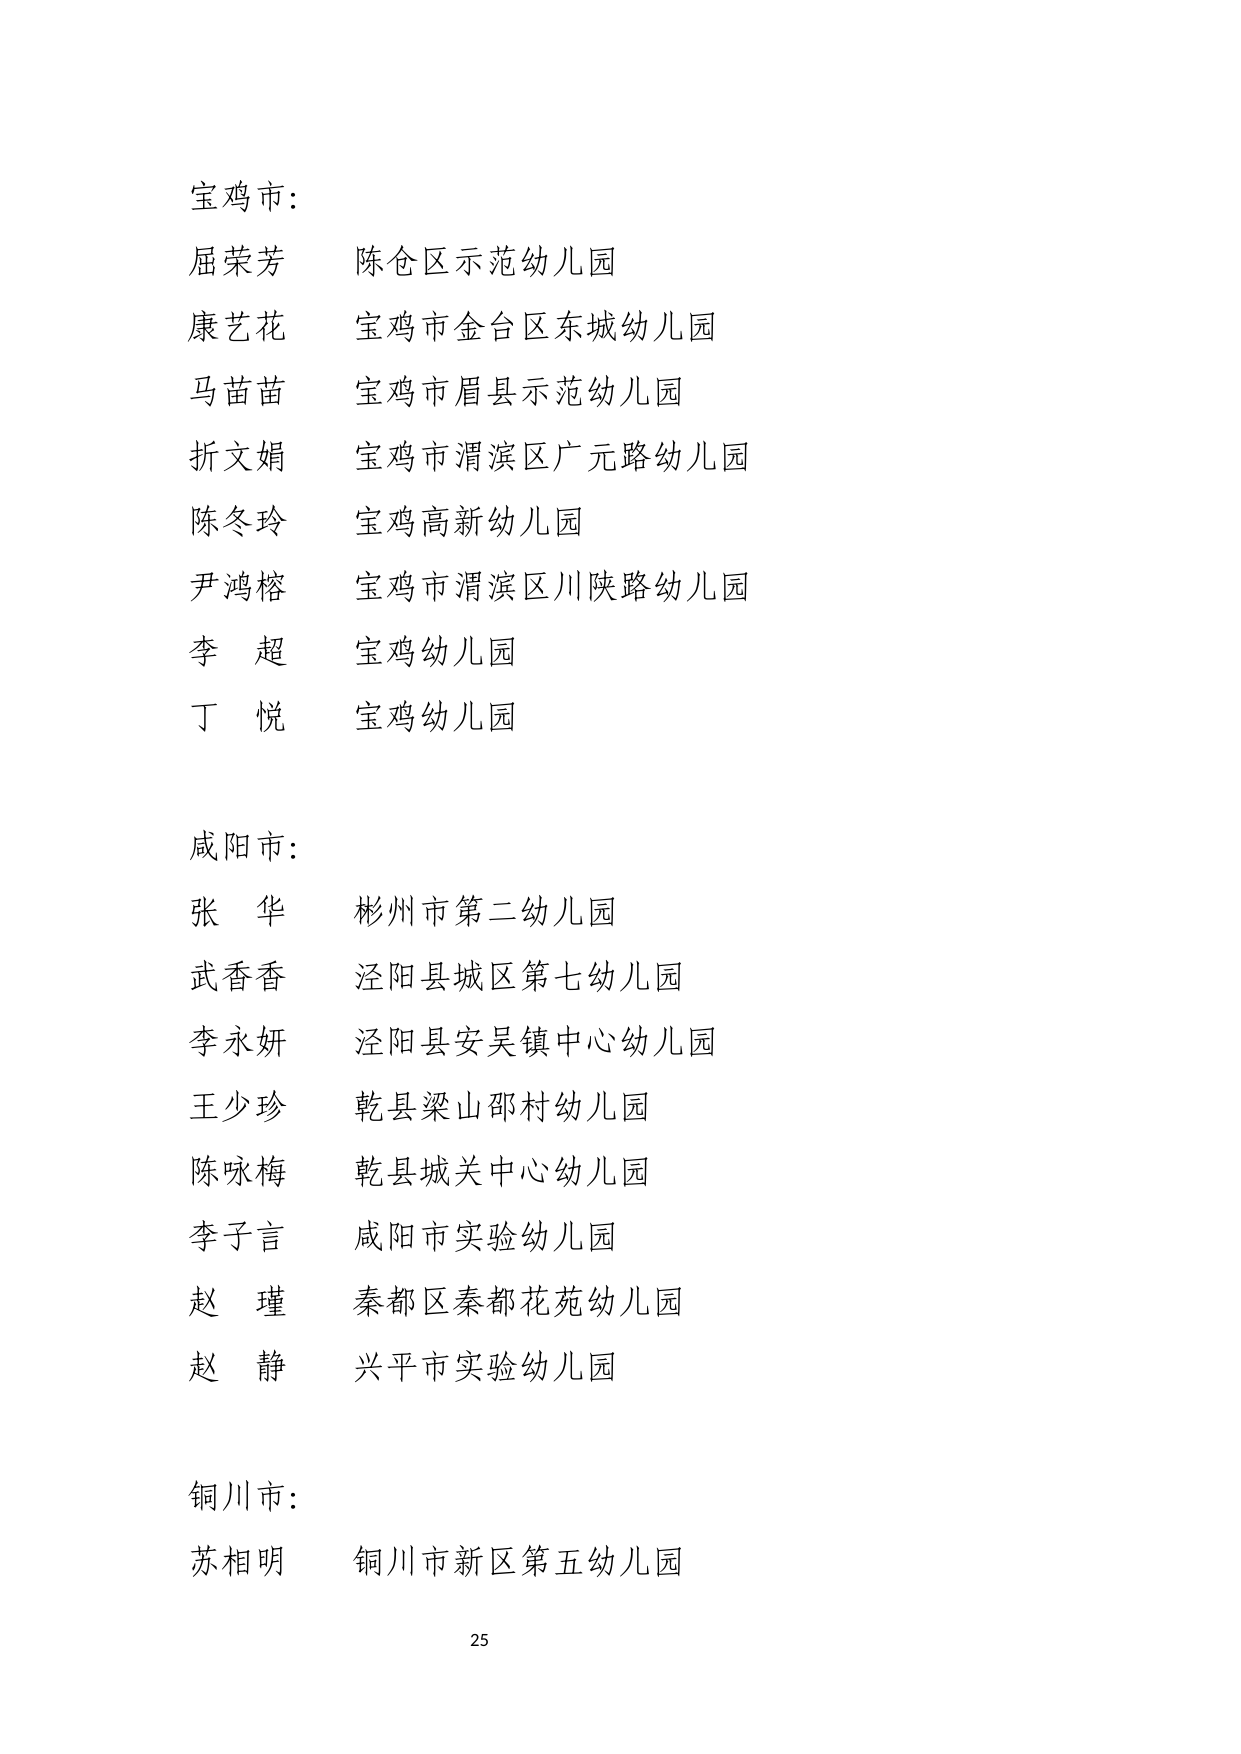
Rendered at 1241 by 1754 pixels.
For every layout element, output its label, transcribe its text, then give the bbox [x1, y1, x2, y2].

text 丁 悦 宝鸡幼儿园 [187, 682, 1053, 747]
text 折文娟 宝鸡市渭滨区广元路幼儿园 [187, 422, 1053, 487]
text 尹鸿榕 宝鸡市渭滨区川陕路幼儿园 [187, 552, 1053, 617]
text 马苗苗 宝鸡市眉县示范幼儿园 [187, 357, 1053, 422]
text 张 华 彬州市第二幼儿园 [187, 877, 1053, 942]
text 李 超 宝鸡幼儿园 [187, 617, 1053, 682]
text 陈咏梅 乾县城关中心幼儿园 [187, 1137, 1053, 1202]
text 铜川市： [187, 1462, 1053, 1527]
text 苏相明 铜川市新区第五幼儿园 [187, 1527, 1053, 1592]
text 武香香 泾阳县城区第七幼儿园 [187, 942, 1053, 1007]
text 李子言 咸阳市实验幼儿园 [187, 1202, 1053, 1267]
text 陈冬玲 宝鸡高新幼儿园 [187, 487, 1053, 552]
text 咸阳市： [187, 812, 1053, 877]
text 赵 静 兴平市实验幼儿园 [187, 1332, 1053, 1397]
text 王少珍 乾县梁山邵村幼儿园 [187, 1072, 1053, 1137]
text 屈荣芳 陈仓区示范幼儿园 [187, 227, 1053, 292]
text 康艺花 宝鸡市金台区东城幼儿园 [187, 292, 1053, 357]
text 李永妍 泾阳县安吴镇中心幼儿园 [187, 1007, 1053, 1072]
text 宝鸡市： [187, 162, 1053, 227]
text 赵 瑾 秦都区秦都花苑幼儿园 [187, 1267, 1053, 1332]
